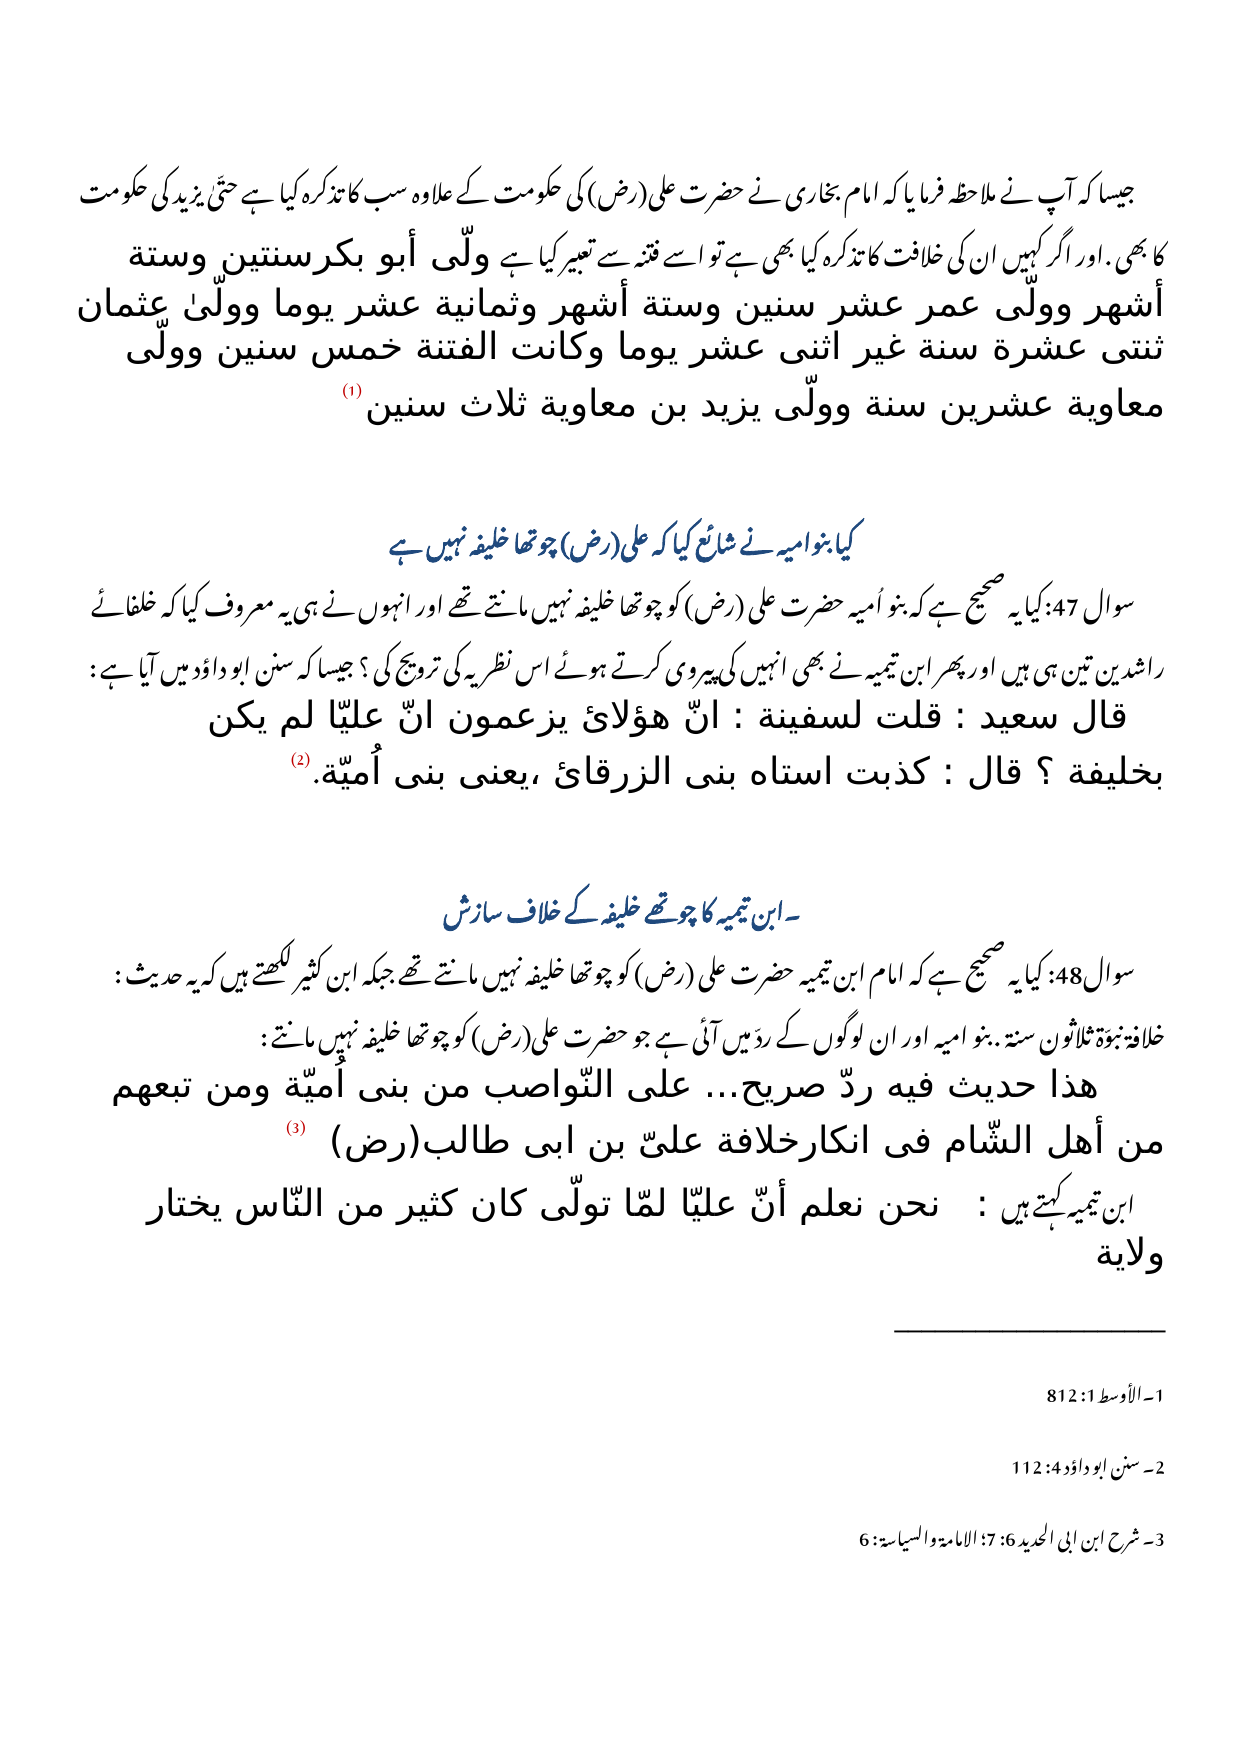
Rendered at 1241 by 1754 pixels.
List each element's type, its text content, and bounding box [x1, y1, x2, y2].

text 3۔ شرح ابن ابی الحدید 6: 7؛ الامامۃ والسیاسۃ : 6 [75, 1511, 1165, 1558]
text 1۔الأوسط1: 812 [75, 1367, 1165, 1414]
text سوال48: کیا یہ صحیح ہے کہ امام ابن تیمیہ حضرت علی (رض) کو چوتھا خلیفہ نہیں مانتے تھے جبکہ ابن کثیر لکھتے ہیں کہ یہ حدیث : خلافۃ نبوّۃ ثلاثون سنۃ . بنو امیہ اور ان لوگوں کے ردّ میں آئی ہے جو حضرت علی(رض) کو چوتھا خلیفہ نہیں مانتے : [75, 937, 1165, 1062]
text 2۔ سنن ابو داؤد 4: 112 [75, 1439, 1165, 1486]
text سوال 47:کیا یہ صحیح ہے کہ بنو اُمیہ حضرت علی (رض) کو چوتھا خلیفہ نہیں مانتے تھے اور انہوں نے ہی یہ معروف کیا کہ خلفائے راشدین تین ہی ہیں اور پھر ابن تیمیہ نے بھی انہیں کی پیروی کرتے ہوئے اس نظریہ کی ترویج کی ؟ جیسا کہ سنن ابو داؤد میں آیا ہے : [75, 568, 1165, 693]
text ابن تیمیہ کہتے ہیں : نحن نعلم أنّ علیّا لمّا تولّی کان کثیر من النّاس یختار ولایة [75, 1168, 1165, 1274]
text جیسا کہ آپ نے ملاحظہ فرما یا کہ امام بخاری نے حضرت علی(رض) کی حکومت کے علاوہ سب کا تذکرہ کیا ہے حتّیٰ یزید کی حکومت کا بھی .اور اگر کہیں ان کی خلافت کا تذکرہ کیا بھی ہے تو اسے فتنہ سے تعبیر کیا ہے ولّی أبو بکرسنتین وستة أشهر وولّی عمر عشر سنین وستة أشهر وثمانیة عشر یوما وولّیٰ عثمان ثنتی عشرة سنة غیر اثنی عشر یوما وکانت الفتنة خمس سنین وولّی معاویة عشرین سنة وولّی یزید بن معاویة ثلاث سنین (1) [75, 156, 1165, 431]
text هذا حدیث فیه ردّ صریح... علی النّواصب من بنی اُمیّة ومن تبعهم من أهل الشّام فی انکارخلافة علیّ بن ابی طالب(رض) (3) [75, 1062, 1165, 1168]
text ____________________ [75, 1274, 1165, 1342]
text قال سعید : قلت لسفینة : انّ هؤلائ یزعمون انّ علیّا لم یکن بخلیفة ؟ قال : کذبت استاه بنی الزرقائ ،یعنی بنی اُمیّة. (2) [75, 693, 1165, 800]
subtitle کیا بنوامیہ نے شائع کیا کہ علی(رض) چوتھا خلیفہ نہیں ہے [75, 506, 1165, 568]
subtitle ۔ابن تیمیہ کا چوتھے خلیفہ کے خلاف سازش [75, 875, 1165, 937]
